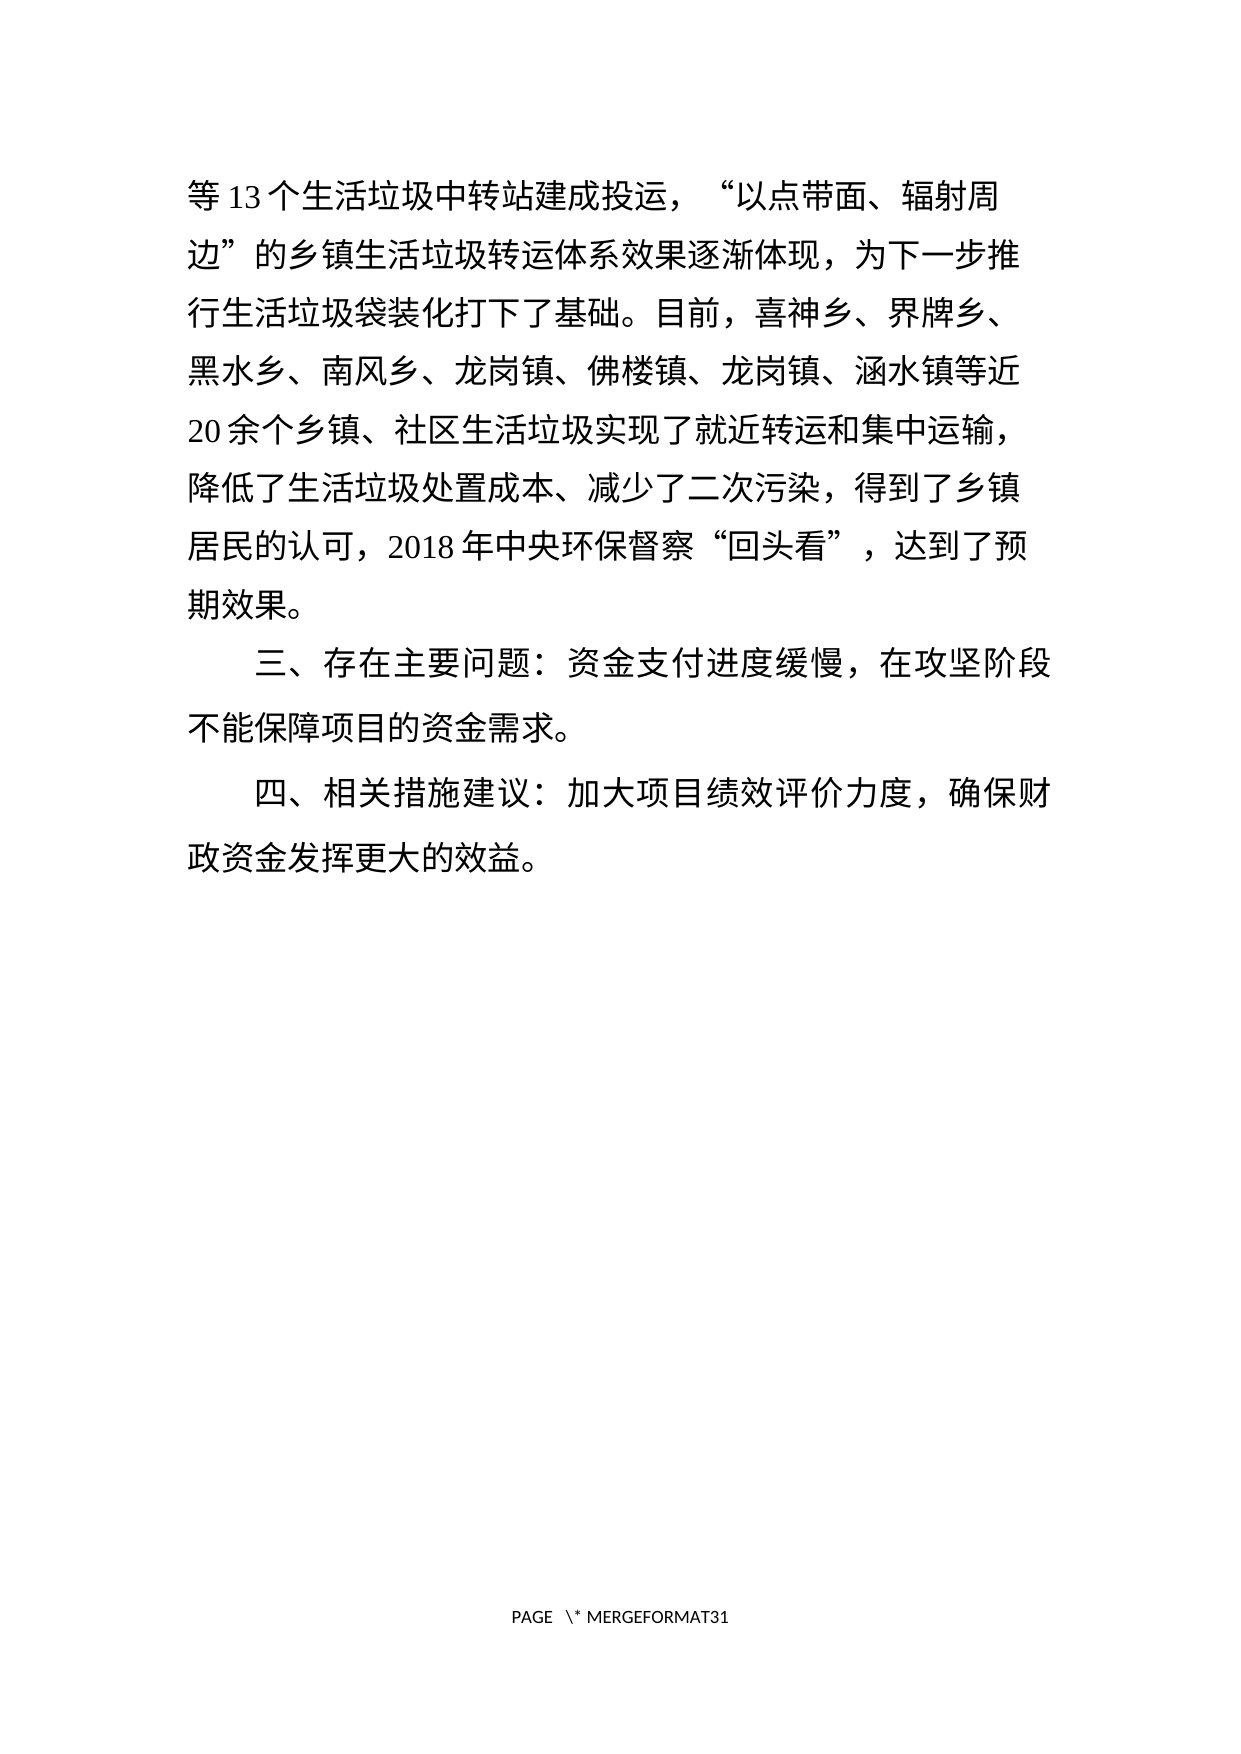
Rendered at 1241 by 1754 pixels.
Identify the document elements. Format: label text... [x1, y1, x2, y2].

text 三、存在主要问题：资金支付进度缓慢，在攻坚阶段不能保障项目的资金需求。 [187, 629, 1053, 759]
text 四、相关措施建议：加大项目绩效评价力度，确保财政资金发挥更大的效益。 [187, 759, 1053, 889]
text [187, 162, 1053, 629]
